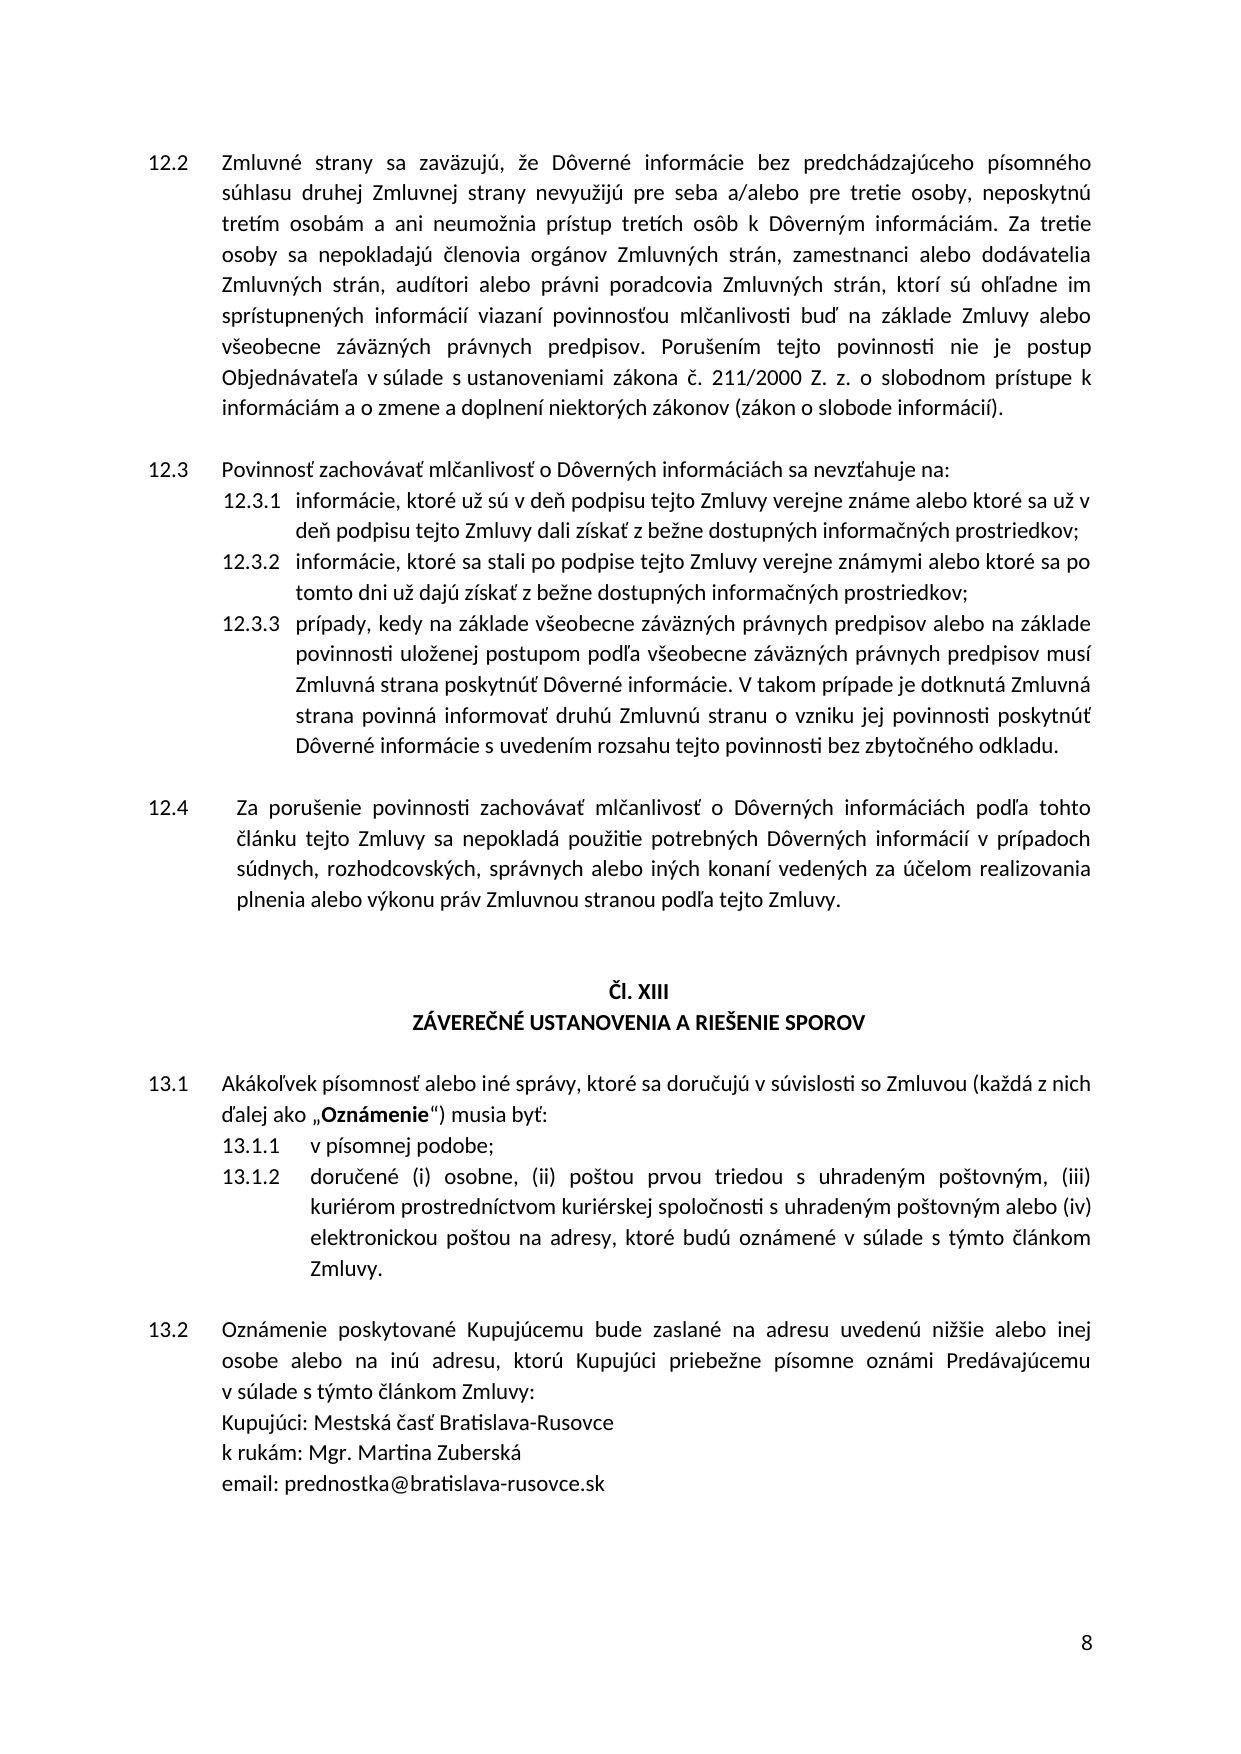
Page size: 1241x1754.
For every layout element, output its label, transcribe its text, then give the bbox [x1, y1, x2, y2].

list doručené (i) osobne, (ii) poštou prvou triedou s uhradeným poštovným, (iii) kuriérom prostredníctvom kuriérskej spoločnosti s uhradeným poštovným alebo (iv) elektronickou poštou na adresy, ktoré budú oznámené v súlade s týmto článkom Zmluvy. [222, 1162, 1092, 1282]
list Zmluvné strany sa zaväzujú, že Dôverné informácie bez predchádzajúceho písomného súhlasu druhej Zmluvnej strany nevyužijú pre seba a/alebo pre tretie osoby, neposkytnú tretím osobám a ani neumožnia prístup tretích osôb k Dôverným informáciám. Za tretie osoby sa nepokladajú členovia orgánov Zmluvných strán, zamestnanci alebo dodávatelia Zmluvných strán, audítori alebo právni poradcovia Zmluvných strán, ktorí sú ohľadne im sprístupnených informácií viazaní povinnosťou mlčanlivosti buď na základe Zmluvy alebo všeobecne záväzných právnych predpisov. Porušením tejto povinnosti nie je postup Objednávateľa v súlade s ustanoveniami zákona č. 211/2000 Z. z. o slobodnom prístupe k informáciám a o zmene a doplnení niektorých zákonov (zákon o slobode informácií). [148, 148, 1092, 422]
list Povinnosť zachovávať mlčanlivosť o Dôverných informáciách sa nevzťahuje na: [148, 455, 1092, 483]
text Čl. XIII [185, 977, 1092, 1005]
text 12.3.2 informácie, ktoré sa stali po podpise tejto Zmluvy verejne známymi alebo ktoré sa po tomto dni už dajú získať z bežne dostupných informačných prostriedkov; [222, 547, 1092, 606]
text 12.3.3 prípady, kedy na základe všeobecne záväzných právnych predpisov alebo na základe povinnosti uloženej postupom podľa všeobecne záväzných právnych predpisov musí Zmluvná strana poskytnúť Dôverné informácie. V takom prípade je dotknutá Zmluvná strana povinná informovať druhú Zmluvnú stranu o vzniku jej povinnosti poskytnúť Dôverné informácie s uvedením rozsahu tejto povinnosti bez zbytočného odkladu. [222, 609, 1092, 759]
text Kupujúci: Mestská časť Bratislava-Rusovce [222, 1408, 1092, 1436]
list Akákoľvek písomnosť alebo iné správy, ktoré sa doručujú v súvislosti so Zmluvou (každá z nich ďalej ako „Oznámenie“) musia byť: [148, 1069, 1092, 1128]
text ZÁVEREČNÉ USTANOVENIA A RIEŠENIE SPOROV [185, 1008, 1092, 1036]
text 12.3.1 informácie, ktoré už sú v deň podpisu tejto Zmluvy verejne známe alebo ktoré sa už v deň podpisu tejto Zmluvy dali získať z bežne dostupných informačných prostriedkov; [223, 486, 1092, 544]
list v písomnej podobe; [222, 1131, 1092, 1159]
list Za porušenie povinnosti zachovávať mlčanlivosť o Dôverných informáciách podľa tohto článku tejto Zmluvy sa nepokladá použitie potrebných Dôverných informácií v prípadoch súdnych, rozhodcovských, správnych alebo iných konaní vedených za účelom realizovania plnenia alebo výkonu práv Zmluvnou stranou podľa tejto Zmluvy. [148, 793, 1092, 913]
list Oznámenie poskytované Kupujúcemu bude zaslané na adresu uvedenú nižšie alebo inej osobe alebo na inú adresu, ktorú Kupujúci priebežne písomne oznámi Predávajúcemu v súlade s týmto článkom Zmluvy: [148, 1315, 1092, 1405]
text k rukám: Mgr. Martina Zuberská [222, 1438, 1092, 1466]
text email: prednostka@bratislava-rusovce.sk [222, 1469, 1092, 1497]
